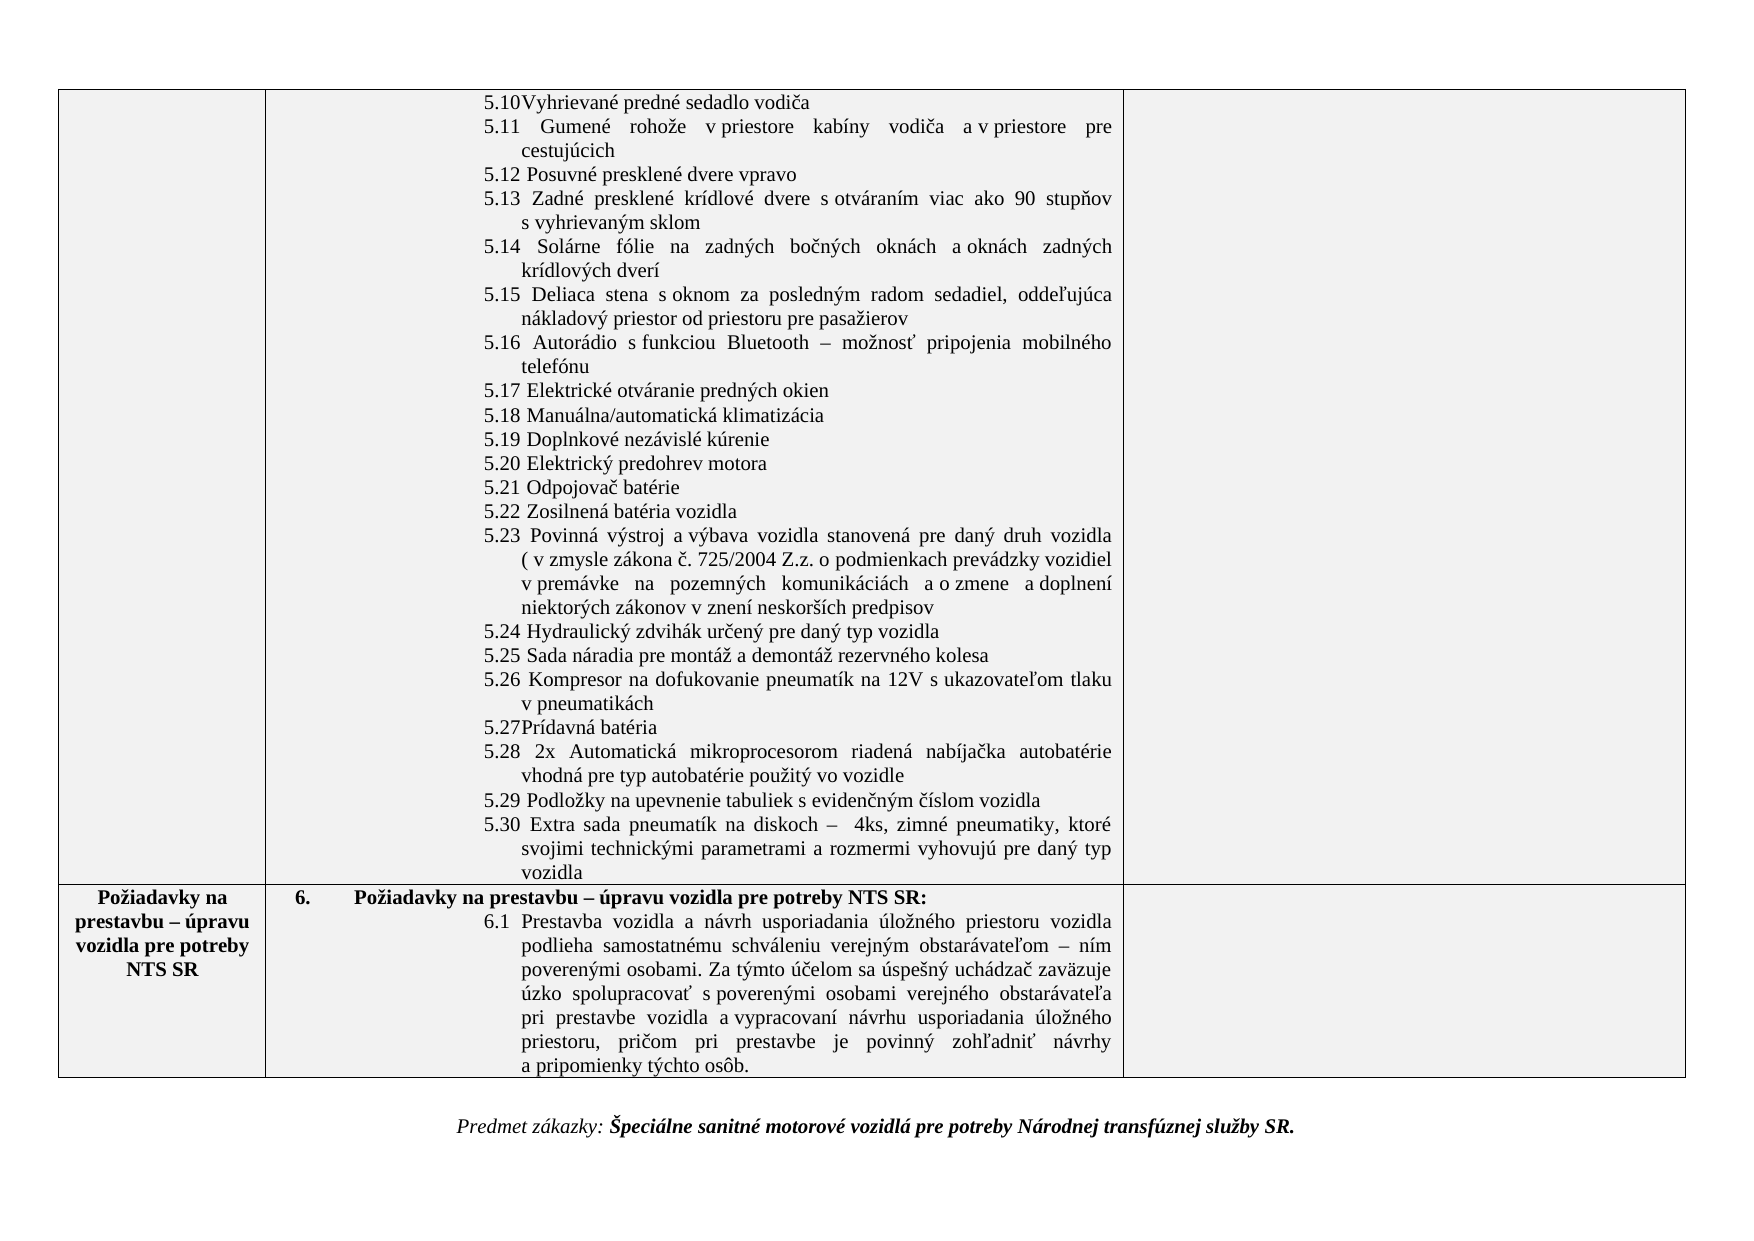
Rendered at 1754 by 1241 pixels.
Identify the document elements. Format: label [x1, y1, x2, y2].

table_cell [266, 885, 1123, 1077]
table_cell [1124, 90, 1685, 884]
table_cell [59, 885, 265, 1077]
table_cell [266, 90, 1123, 884]
table_cell [1124, 885, 1685, 1077]
table_cell [59, 90, 265, 884]
